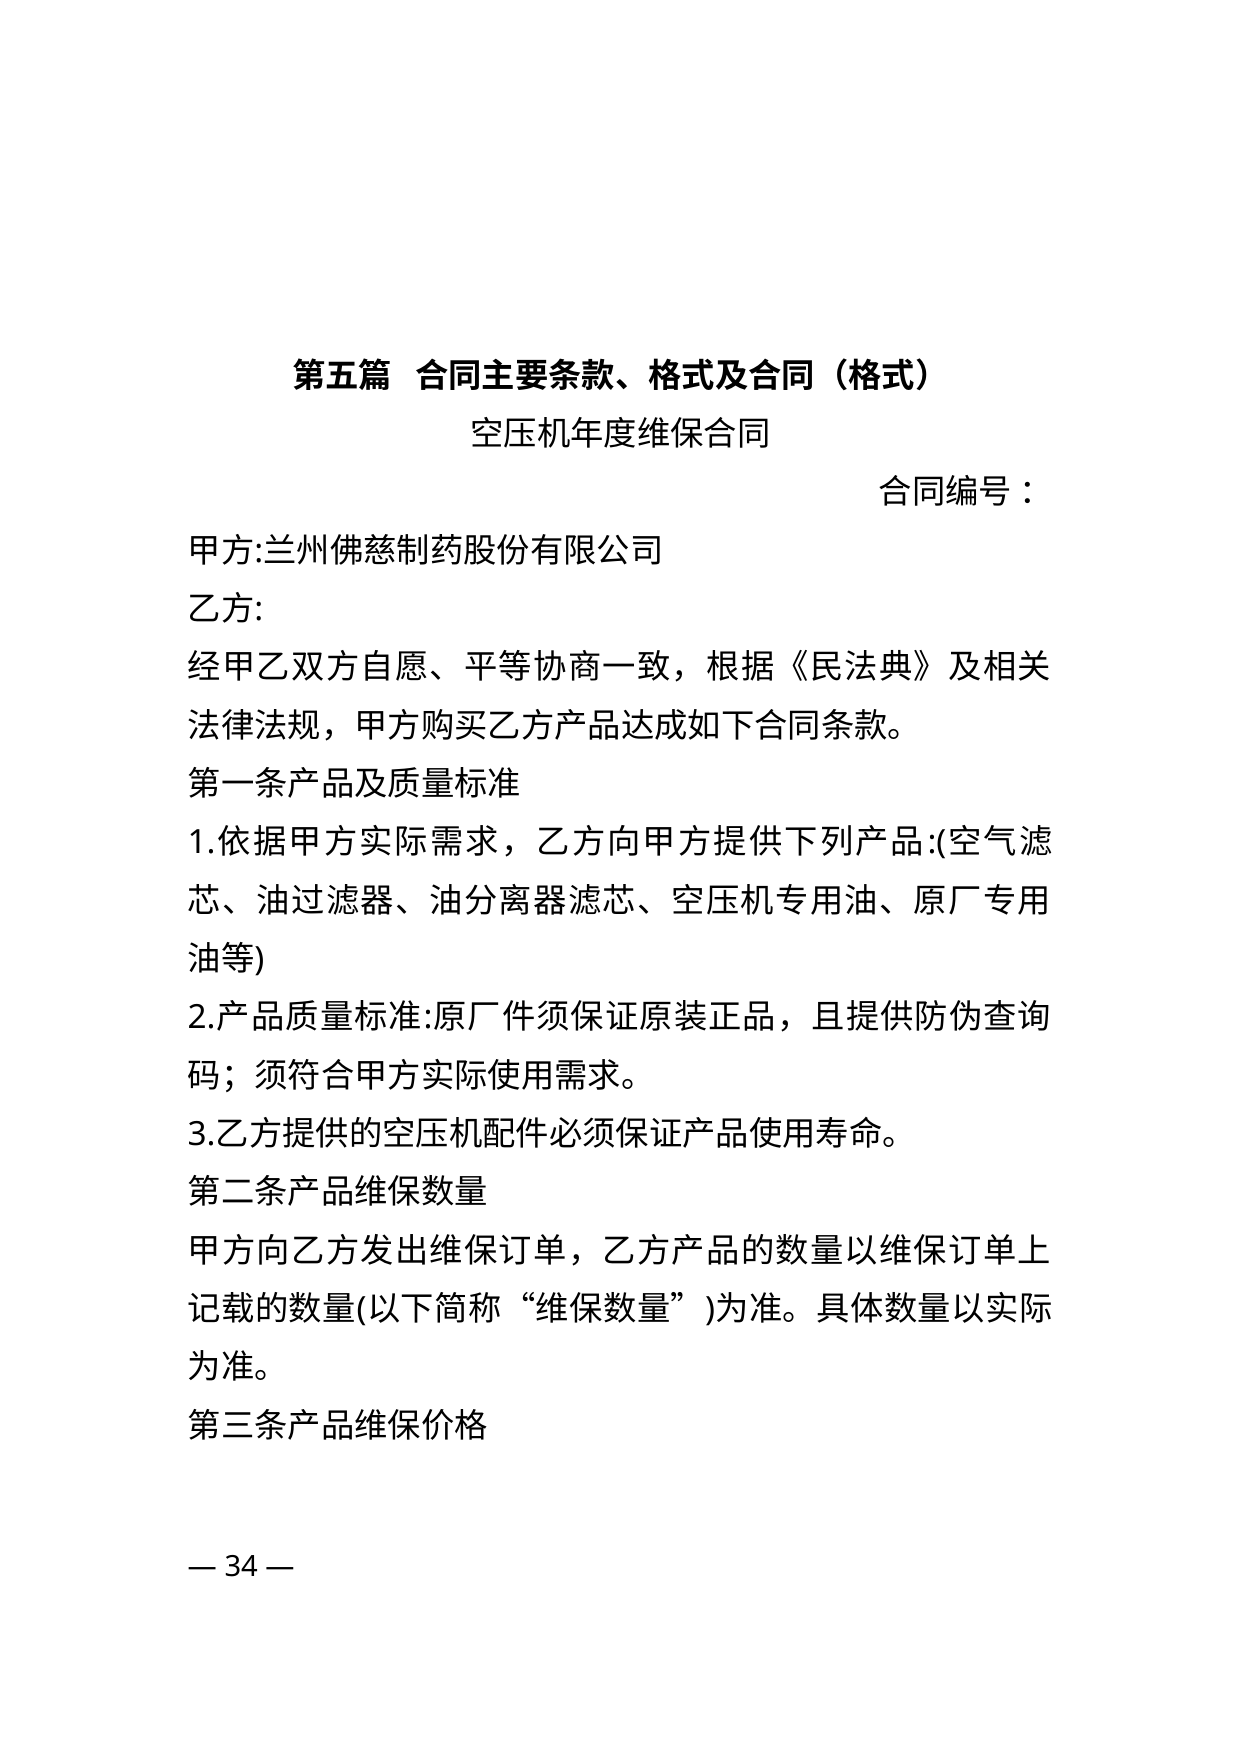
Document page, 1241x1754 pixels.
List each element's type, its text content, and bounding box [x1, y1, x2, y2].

text 第三条产品维保价格 [187, 1390, 1053, 1449]
text 甲方向乙方发出维保订单，乙方产品的数量以维保订单上记载的数量(以下简称“维保数量”)为准。具体数量以实际为准。 [187, 1215, 1053, 1390]
text 第五篇 合同主要条款、格式及合同（格式） [187, 340, 1053, 399]
text 第二条产品维保数量 [187, 1157, 1053, 1215]
text 甲方:兰州佛慈制药股份有限公司 [187, 515, 1053, 574]
text 1.依据甲方实际需求，乙方向甲方提供下列产品:(空气滤芯、油过滤器、油分离器滤芯、空压机专用油、原厂专用油等) [187, 807, 1053, 982]
text 乙方: [187, 574, 1053, 632]
text 经甲乙双方自愿、平等协商一致，根据《民法典》及相关法律法规，甲方购买乙方产品达成如下合同条款。 [187, 632, 1053, 749]
text 2.产品质量标准:原厂件须保证原装正品，且提供防伪查询码；须符合甲方实际使用需求。 [187, 982, 1053, 1099]
text 合同编号 ： [187, 457, 1053, 515]
text 3.乙方提供的空压机配件必须保证产品使用寿命。 [187, 1099, 1053, 1157]
text 空压机年度维保合同 [187, 399, 1053, 457]
text 第一条产品及质量标准 [187, 749, 1053, 807]
